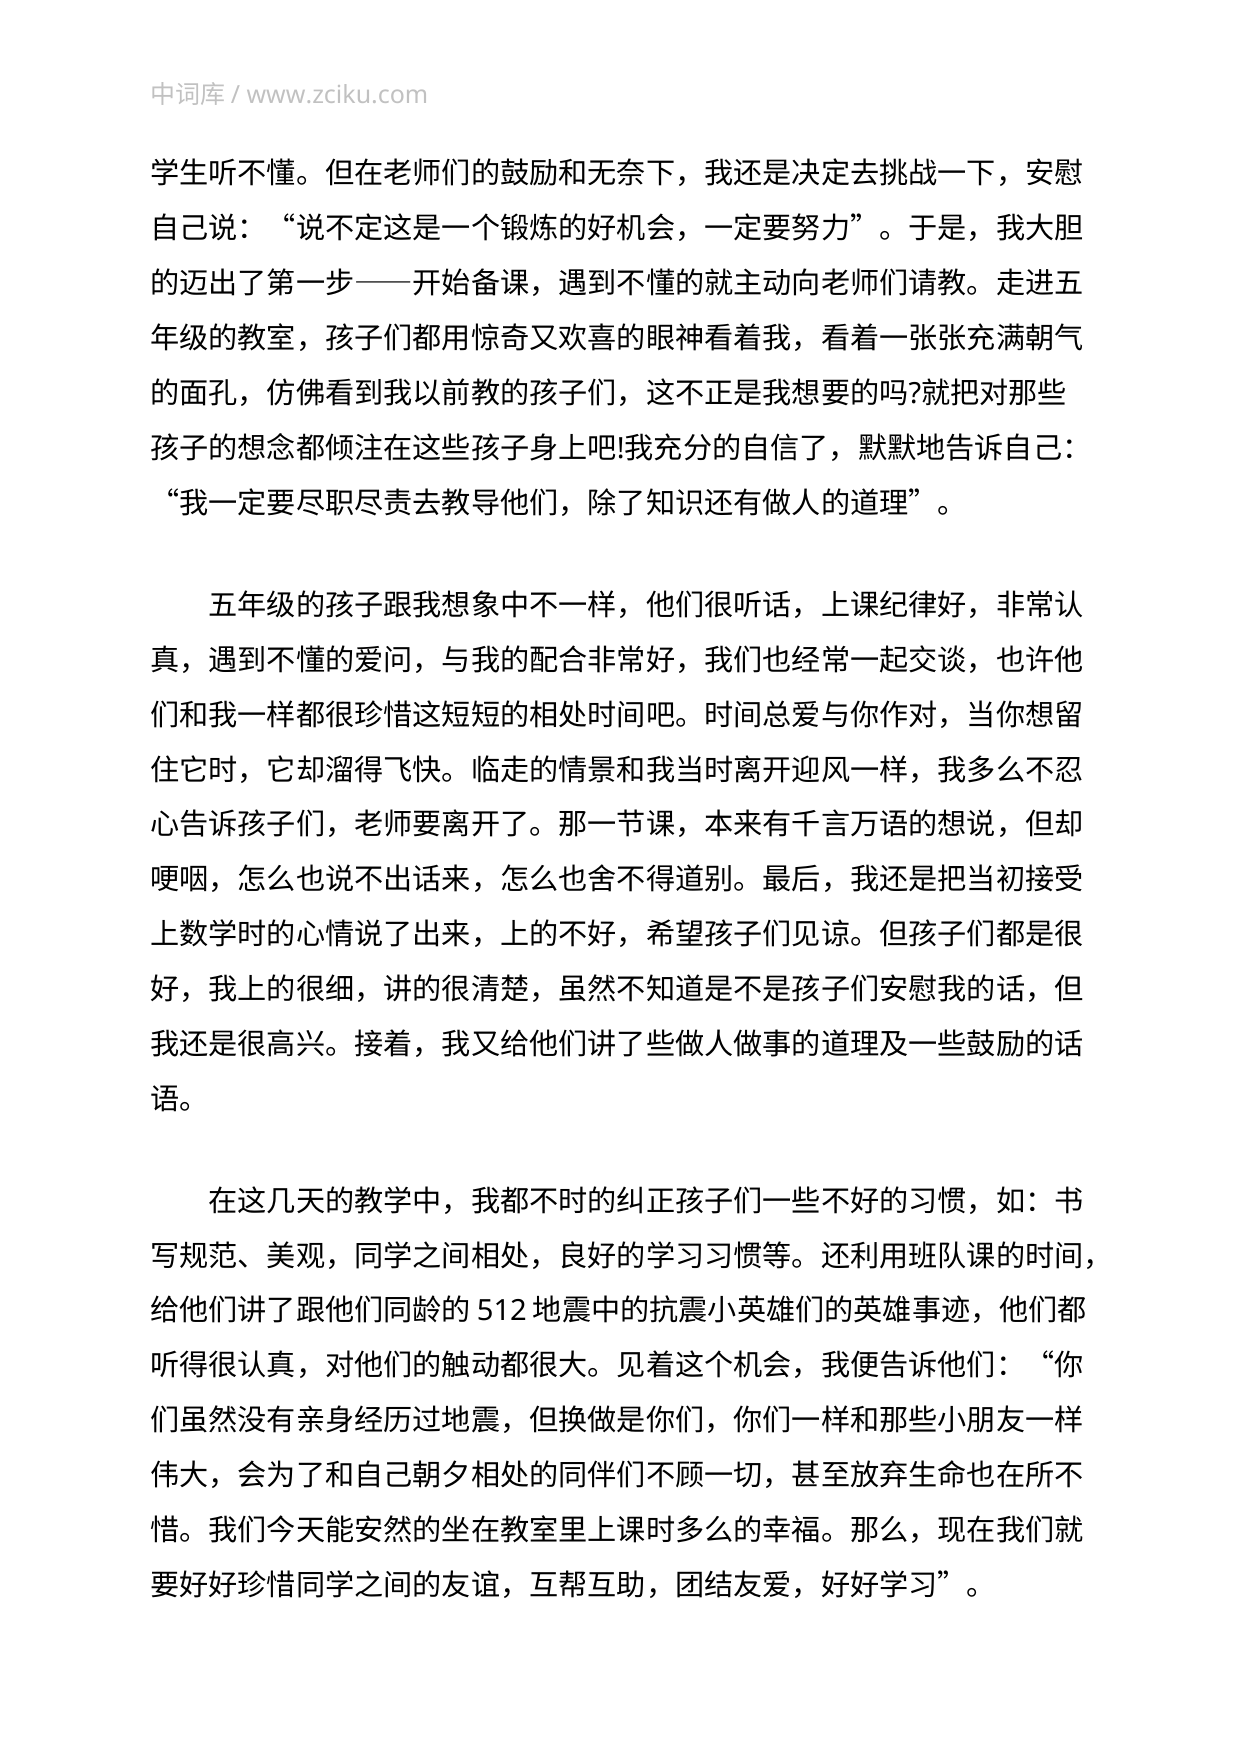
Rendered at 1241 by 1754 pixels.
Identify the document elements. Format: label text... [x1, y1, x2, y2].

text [150, 150, 1090, 522]
text 五年级的孩子跟我想象中不一样，他们很听话，上课纪律好，非常认真，遇到不懂的爱问，与我的配合非常好，我们也经常一起交谈，也许他们和我一样都很珍惜这短短的相处时间吧。时间总爱与你作对，当你想留住它时，它却溜得飞快。临走的情景和我当时离开迎风一样，我多么不忍心告诉孩子们，老师要离开了。那一节课，本来有千言万语的想说，但却哽咽，怎么也说不出话来，怎么也舍不得道别。最后，我还是把当初接受上数学时的心情说了出来，上的不好，希望孩子们见谅。但孩子们都是很好，我上的很细，讲的很清楚，虽然不知道是不是孩子们安慰我的话，但我还是很高兴。接着，我又给他们讲了些做人做事的道理及一些鼓励的话语。 [150, 581, 1090, 1118]
text 在这几天的教学中，我都不时的纠正孩子们一些不好的习惯，如：书写规范、美观，同学之间相处，良好的学习习惯等。还利用班队课的时间，给他们讲了跟他们同龄的512地震中的抗震小英雄们的英雄事迹，他们都听得很认真，对他们的触动都很大。见着这个机会，我便告诉他们：“你们虽然没有亲身经历过地震，但换做是你们，你们一样和那些小朋友一样伟大，会为了和自己朝夕相处的同伴们不顾一切，甚至放弃生命也在所不惜。我们今天能安然的坐在教室里上课时多么的幸福。那么，现在我们就要好好珍惜同学之间的友谊，互帮互助，团结友爱，好好学习”。 [150, 1177, 1090, 1604]
